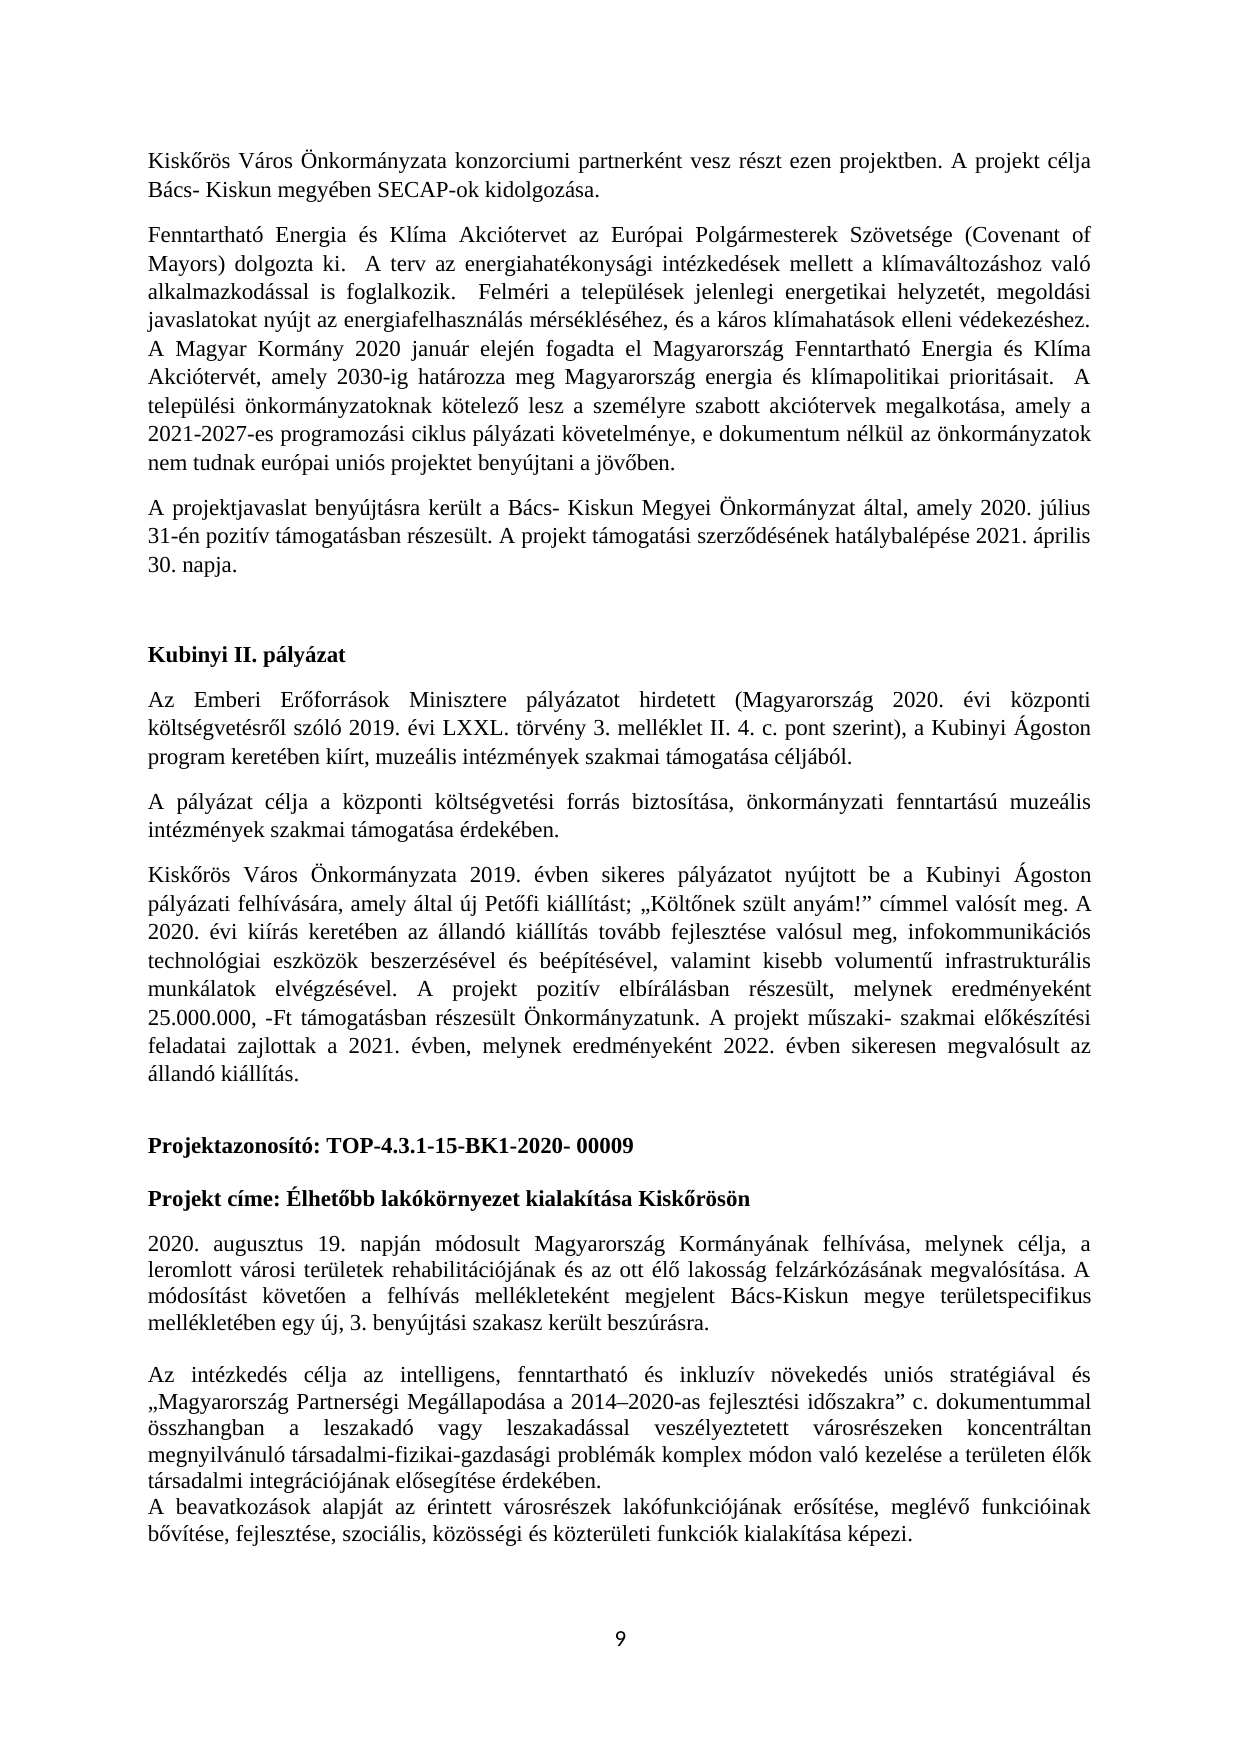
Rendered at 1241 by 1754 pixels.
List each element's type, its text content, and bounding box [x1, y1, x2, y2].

text A projektjavaslat benyújtásra került a Bács- Kiskun Megyei Önkormányzat által, amely 2020. július 31-én pozitív támogatásban részesült. A projekt támogatási szerződésének hatálybalépése 2021. április 30. napja. [148, 494, 1093, 577]
text Fenntartható Energia és Klíma Akciótervet az Európai Polgármesterek Szövetsége (Covenant of Mayors) dolgozta ki. A terv az energiahatékonysági intézkedések mellett a klímaváltozáshoz való alkalmazkodással is foglalkozik. Felméri a települések jelenlegi energetikai helyzetét, megoldási javaslatokat nyújt az energiafelhasználás mérsékléséhez, és a káros klímahatások elleni védekezéshez. A Magyar Kormány 2020 január elején fogadta el Magyarország Fenntartható Energia és Klíma Akciótervét, amely 2030-ig határozza meg Magyarország energia és klímapolitikai prioritásait. A települési önkormányzatoknak kötelező lesz a személyre szabott akciótervek megalkotása, amely a 2021-2027-es programozási ciklus pályázati követelménye, e dokumentum nélkül az önkormányzatok nem tudnak európai uniós projektet benyújtani a jövőben. [148, 221, 1093, 475]
text A beavatkozások alapját az érintett városrészek lakófunkciójának erősítése, meglévő funkcióinak bővítése, fejlesztése, szociális, közösségi és közterületi funkciók kialakítása képezi. [148, 1493, 1093, 1546]
text A pályázat célja a központi költségvetési forrás biztosítása, önkormányzati fenntartású muzeális intézmények szakmai támogatása érdekében. [148, 788, 1093, 843]
text Projektazonosító: TOP-4.3.1-15-BK1-2020- 00009 [148, 1132, 1093, 1158]
text Kiskőrös Város Önkormányzata 2019. évben sikeres pályázatot nyújtott be a Kubinyi Ágoston pályázati felhívására, amely által új Petőfi kiállítást; „Költőnek szült anyám!” címmel valósít meg. A 2020. évi kiírás keretében az állandó kiállítás tovább fejlesztése valósul meg, infokommunikációs technológiai eszközök beszerzésével és beépítésével, valamint kisebb volumentű infrastrukturális munkálatok elvégzésével. A projekt pozitív elbírálásban részesült, melynek eredményeként 25.000.000, -Ft támogatásban részesült Önkormányzatunk. A projekt műszaki- szakmai előkészítési feladatai zajlottak a 2021. évben, melynek eredményeként 2022. évben sikeresen megvalósult az állandó kiállítás. [148, 861, 1093, 1087]
text Az intézkedés célja az intelligens, fenntartható és inkluzív növekedés uniós stratégiával és „Magyarország Partnerségi Megállapodása a 2014–2020-as fejlesztési időszakra” c. dokumentummal összhangban a leszakadó vagy leszakadással veszélyeztetett városrészeken koncentráltan megnyilvánuló társadalmi-fizikai-gazdasági problémák komplex módon való kezelése a területen élők társadalmi integrációjának elősegítése érdekében. [148, 1362, 1093, 1493]
text Az Emberi Erőforrások Minisztere pályázatot hirdetett (Magyarország 2020. évi központi költségvetésről szóló 2019. évi LXXL. törvény 3. melléklet II. 4. c. pont szerint), a Kubinyi Ágoston program keretében kiírt, muzeális intézmények szakmai támogatása céljából. [148, 686, 1093, 769]
text Kubinyi II. pályázat [148, 641, 1093, 667]
text 2020. augusztus 19. napján módosult Magyarország Kormányának felhívása, melynek célja, a leromlott városi területek rehabilitációjának és az ott élő lakosság felzárkózásának megvalósítása. A módosítást követően a felhívás mellékleteként megjelent Bács-Kiskun megye területspecifikus mellékletében egy új, 3. benyújtási szakasz került beszúrásra. [148, 1230, 1093, 1335]
text Kiskőrös Város Önkormányzata konzorciumi partnerként vesz részt ezen projektben. A projekt célja Bács- Kiskun megyében SECAP-ok kidolgozása. [148, 148, 1093, 202]
text Projekt címe: Élhetőbb lakókörnyezet kialakítása Kiskőrösön [148, 1185, 1093, 1211]
